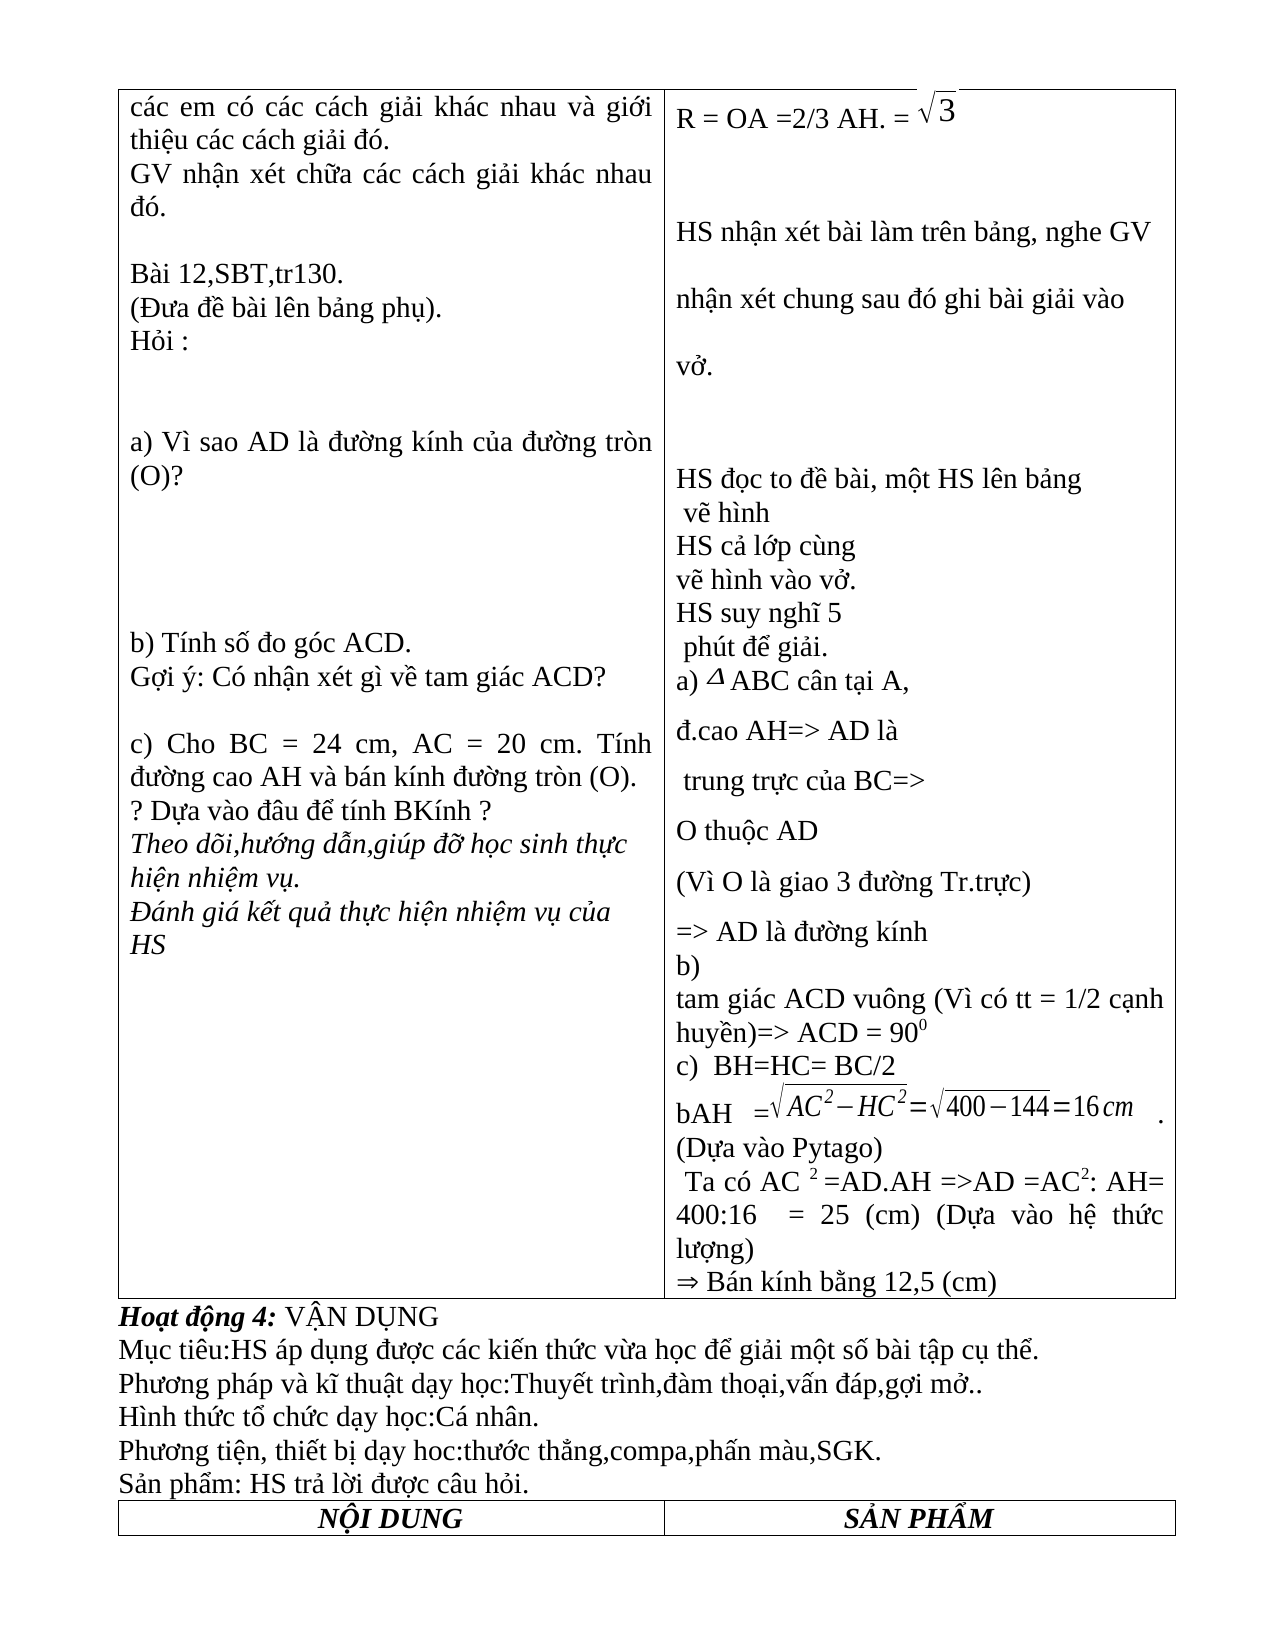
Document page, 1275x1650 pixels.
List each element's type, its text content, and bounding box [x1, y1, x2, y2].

table_header NỘI DUNG [119, 1501, 664, 1535]
text Mục tiêu:HS áp dụng được các kiến thức vừa học để giải một số bài tập cụ thể. [118, 1332, 1186, 1366]
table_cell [119, 90, 664, 1298]
text Phương tiện, thiết bị dạy hoc:thước thẳng,compa,phấn màu,SGK. [118, 1433, 1186, 1467]
text Hình thức tổ chức dạy học:Cá nhân. [118, 1399, 1186, 1433]
text Sản phẩm: HS trả lời được câu hỏi. [118, 1467, 1186, 1500]
text Phương pháp và kĩ thuật dạy học:Thuyết trình,đàm thoại,vấn đáp,gợi mở.. [118, 1366, 1186, 1399]
table_header SẢN PHẨM [665, 1501, 1175, 1535]
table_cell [665, 90, 1175, 1298]
text Hoạt động 4: VẬN DỤNG [118, 1299, 1186, 1332]
